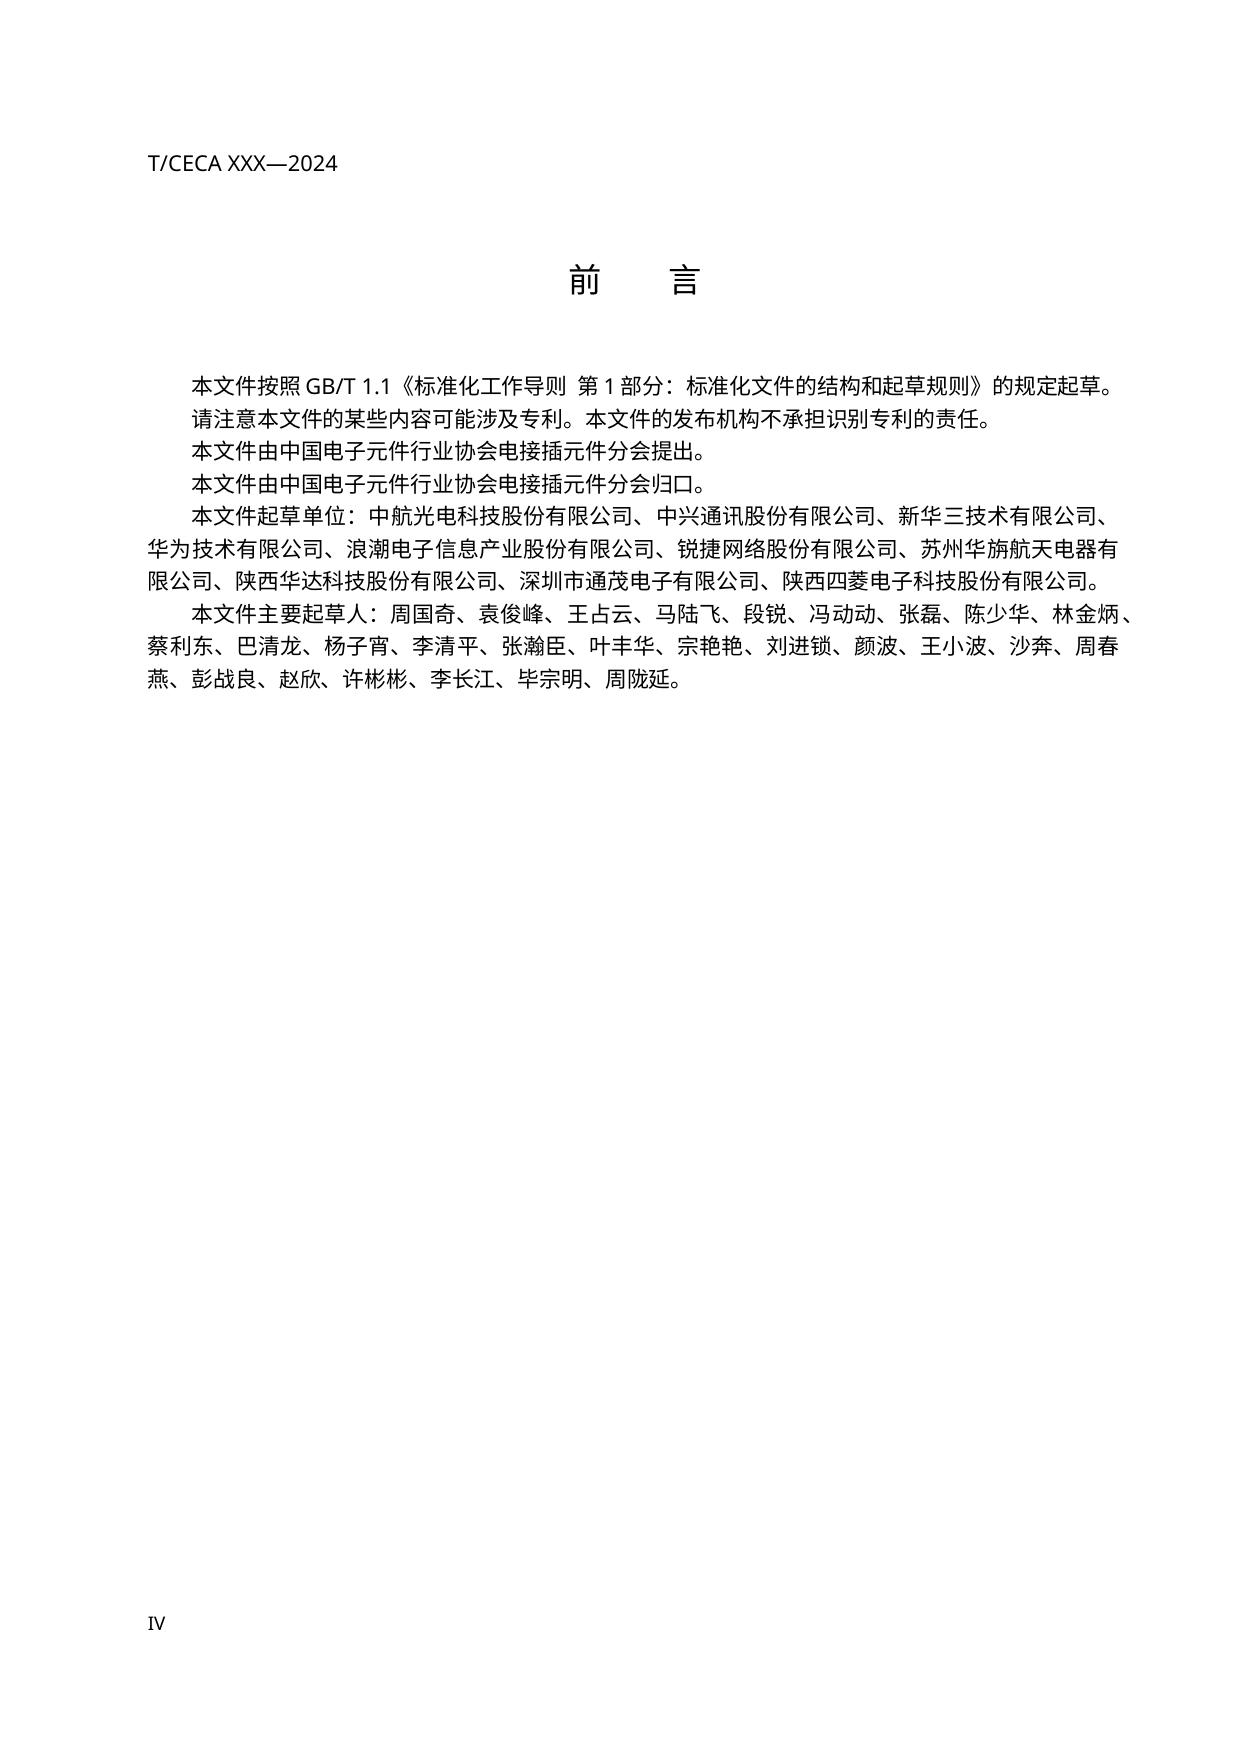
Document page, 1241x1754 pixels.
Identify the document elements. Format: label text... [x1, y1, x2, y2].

text 本文件起草单位：中航光电科技股份有限公司、中兴通讯股份有限公司、新华三技术有限公司、华为技术有限公司、浪潮电子信息产业股份有限公司、锐捷网络股份有限公司、苏州华旃航天电器有限公司、陕西华达科技股份有限公司、深圳市通茂电子有限公司、陕西四菱电子科技股份有限公司。 [148, 499, 1122, 596]
text 本文件主要起草人：周国奇、袁俊峰、王占云、马陆飞、段锐、冯动动、张磊、陈少华、林金炳、蔡利东、巴清龙、杨子宵、李清平、张瀚臣、叶丰华、宗艳艳、刘进锁、颜波、王小波、沙奔、周春燕、彭战良、赵欣、许彬彬、李长江、毕宗明、周陇延。 [148, 596, 1122, 694]
text 本文件由中国电子元件行业协会电接插元件分会提出。 [148, 434, 1122, 466]
text 本文件按照GB/T 1.1《标准化工作导则 第1部分：标准化文件的结构和起草规则》的规定起草。 [148, 369, 1122, 401]
text 本文件由中国电子元件行业协会电接插元件分会归口。 [148, 466, 1122, 499]
text 前 言 [148, 246, 1122, 311]
text 请注意本文件的某些内容可能涉及专利。本文件的发布机构不承担识别专利的责任。 [148, 401, 1122, 434]
